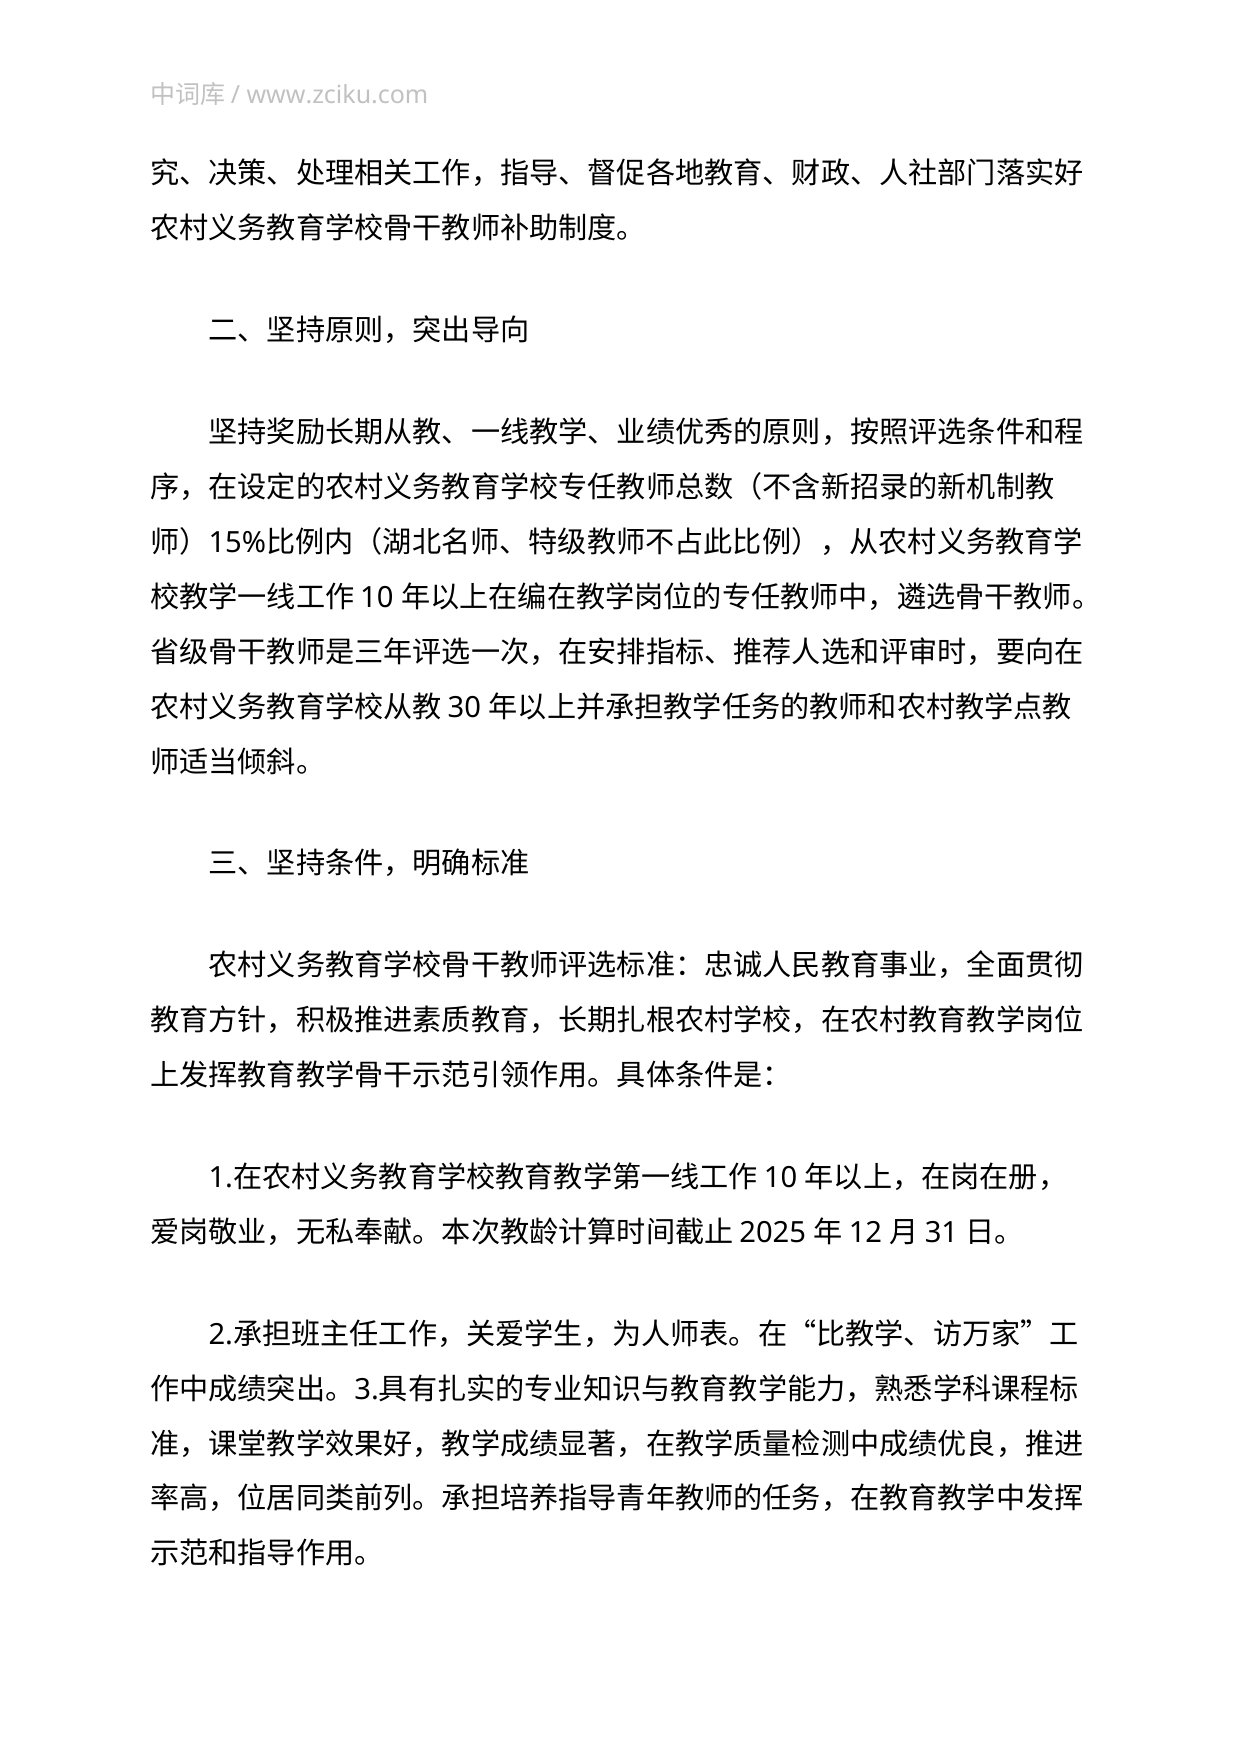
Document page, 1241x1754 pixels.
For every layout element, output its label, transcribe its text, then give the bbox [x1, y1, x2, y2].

text 2.承担班主任工作，关爱学生，为人师表。在“比教学、访万家”工作中成绩突出。3.具有扎实的专业知识与教育教学能力，熟悉学科课程标准，课堂教学效果好，教学成绩显著，在教学质量检测中成绩优良，推进率高，位居同类前列。承担培养指导青年教师的任务，在教育教学中发挥示范和指导作用。 [150, 1310, 1090, 1572]
text 三、坚持条件，明确标准 [150, 840, 1090, 882]
text 农村义务教育学校骨干教师评选标准：忠诚人民教育事业，全面贯彻教育方针，积极推进素质教育，长期扎根农村学校，在农村教育教学岗位上发挥教育教学骨干示范引领作用。具体条件是： [150, 942, 1090, 1094]
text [150, 150, 1090, 247]
text 二、坚持原则，突出导向 [150, 307, 1090, 349]
text 1.在农村义务教育学校教育教学第一线工作10 年以上，在岗在册，爱岗敬业，无私奉献。本次教龄计算时间截止2025 年12 月31 日。 [150, 1153, 1090, 1251]
text 坚持奖励长期从教、一线教学、业绩优秀的原则，按照评选条件和程序，在设定的农村义务教育学校专任教师总数（不含新招录的新机制教师）15%比例内（湖北名师、特级教师不占此比例），从农村义务教育学校教学一线工作10 年以上在编在教学岗位的专任教师中，遴选骨干教师。省级骨干教师是三年评选一次，在安排指标、推荐人选和评审时，要向在农村义务教育学校从教30 年以上并承担教学任务的教师和农村教学点教师适当倾斜。 [150, 408, 1090, 780]
